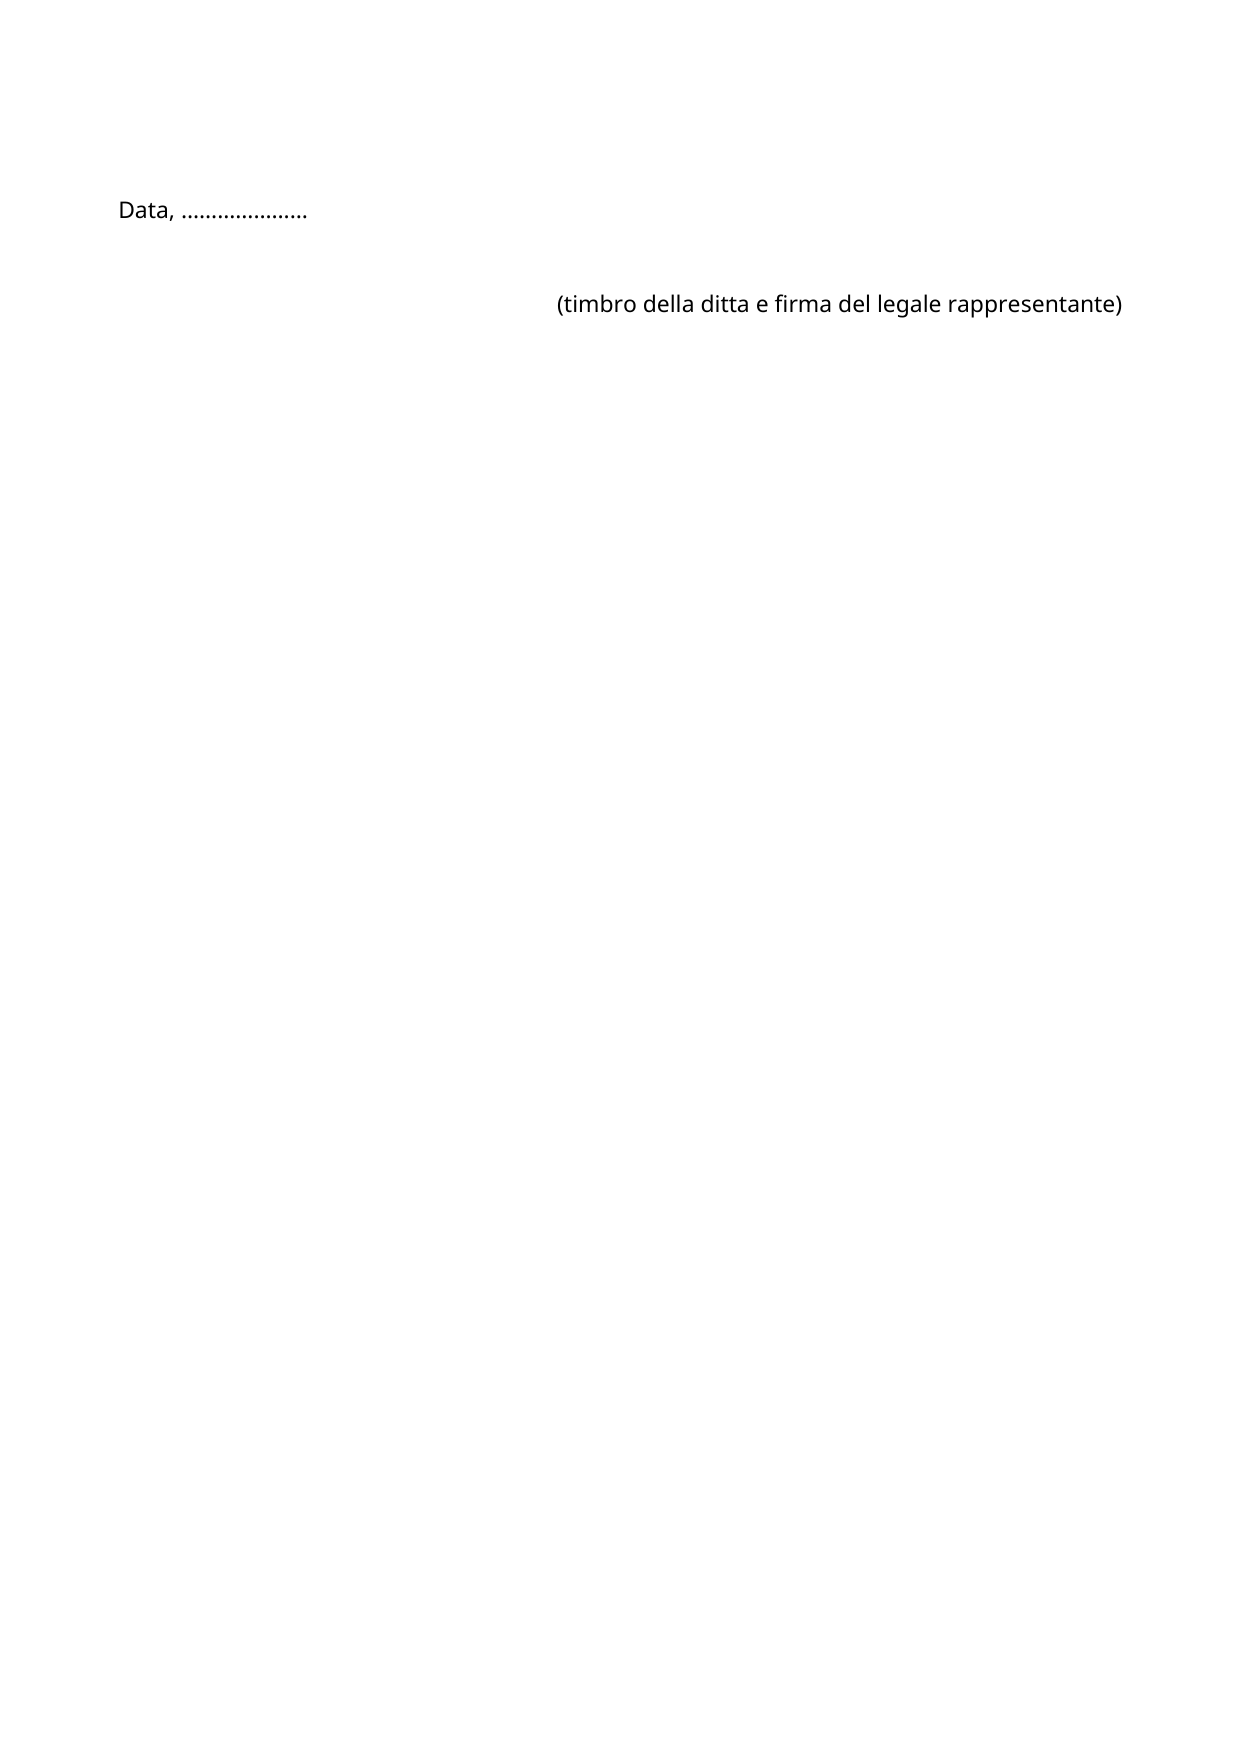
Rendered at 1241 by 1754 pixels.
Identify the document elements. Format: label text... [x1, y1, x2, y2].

text Data, ………………… [118, 194, 349, 226]
text (timbro della ditta e firma del legale rappresentante) [425, 288, 1122, 319]
